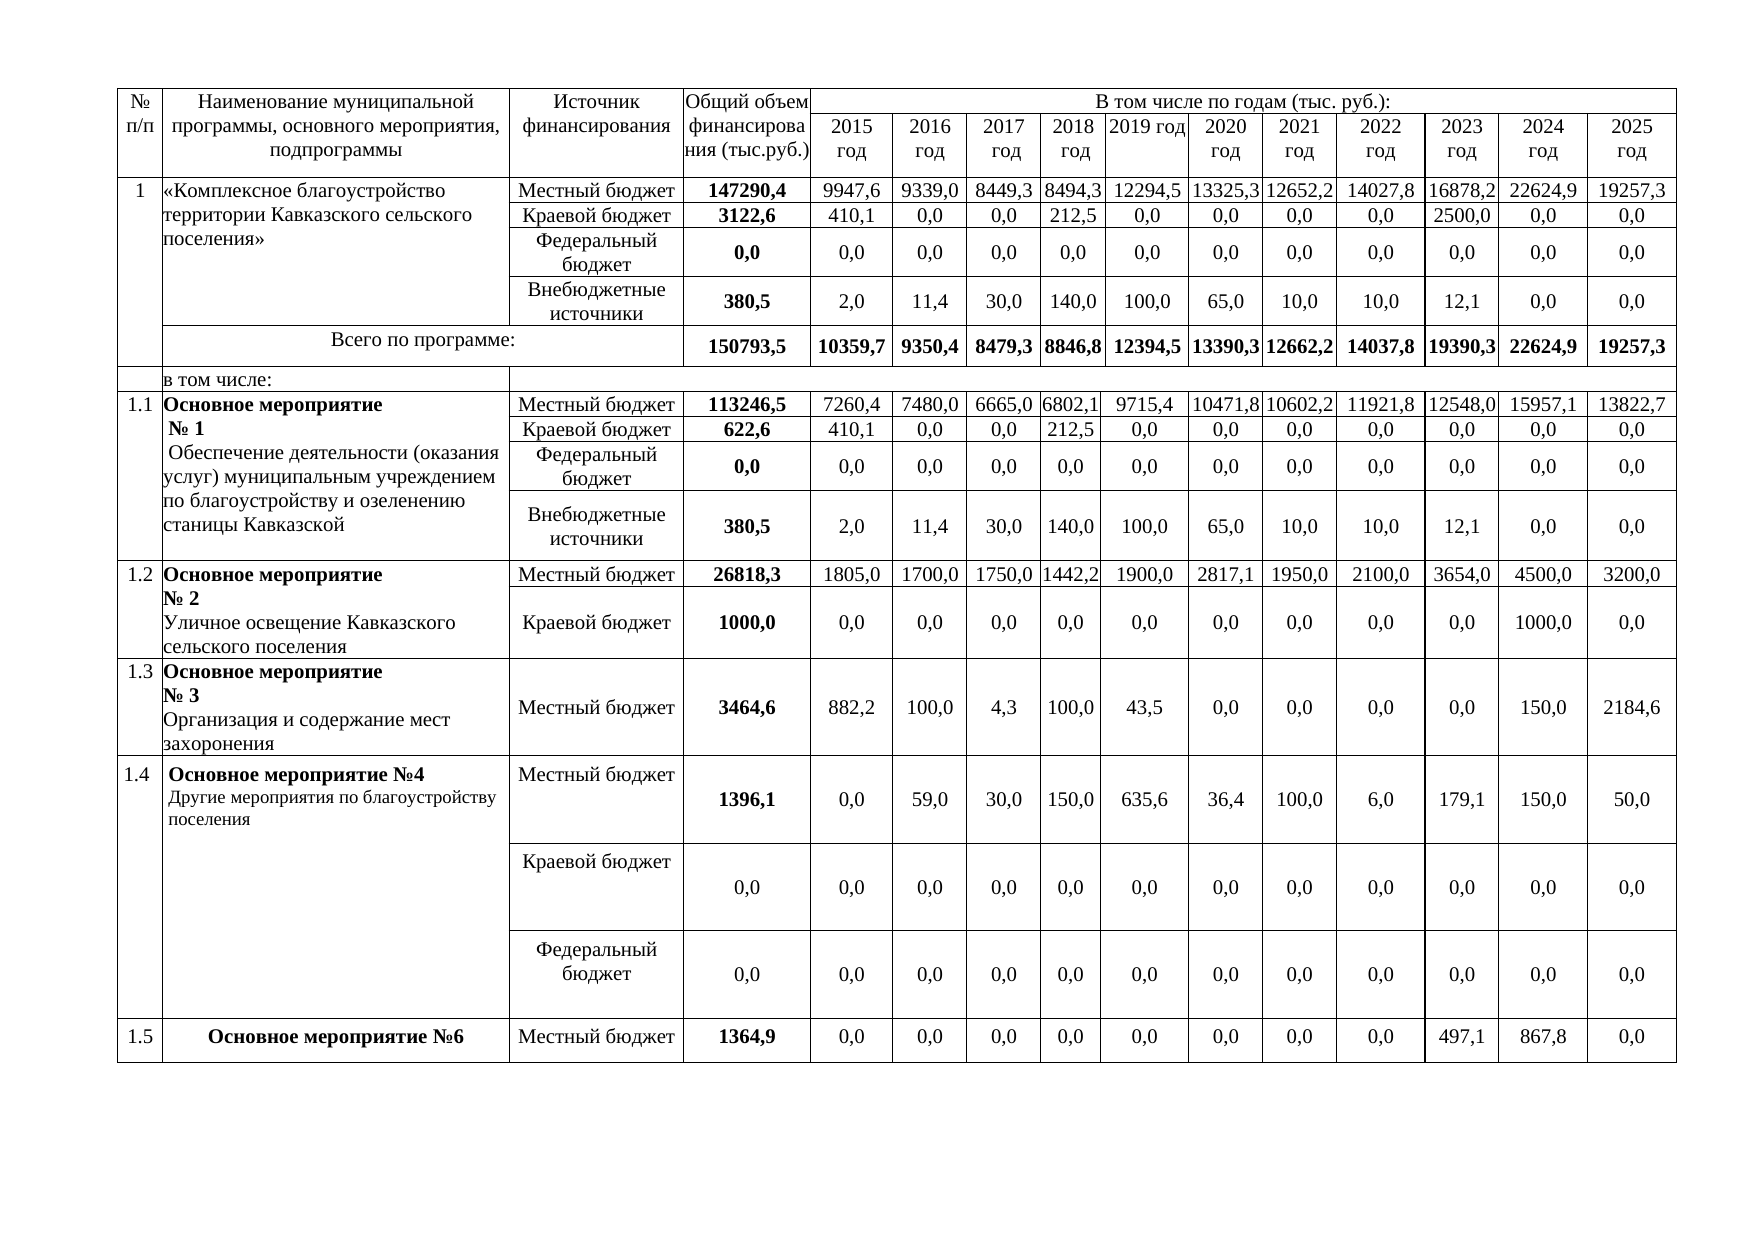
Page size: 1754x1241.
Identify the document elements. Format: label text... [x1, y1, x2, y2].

table_cell 0,0 [893, 442, 966, 490]
table_cell [118, 367, 162, 391]
table_cell 0,0 [1337, 587, 1424, 658]
table_cell 179,1 [1426, 756, 1498, 842]
table_cell 0,0 [1588, 277, 1676, 325]
table_cell 2,0 [811, 491, 892, 560]
table_cell 497,1 [1426, 1019, 1498, 1062]
table_cell 0,0 [1101, 1019, 1188, 1062]
table_cell Федеральный бюджет [510, 228, 683, 276]
table_cell 2019 год [1106, 114, 1188, 177]
table_cell 0,0 [967, 228, 1040, 276]
table_cell 0,0 [811, 1019, 892, 1062]
table_cell Местный бюджет [510, 659, 683, 755]
table_cell 0,0 [1263, 417, 1336, 441]
table_cell 0,0 [893, 228, 966, 276]
table_cell в том числе: [163, 367, 509, 391]
table_cell Краевой бюджет [510, 587, 683, 658]
table_cell 13822,7 [1588, 392, 1676, 416]
table_cell 6,0 [1337, 756, 1424, 842]
table_cell 12548,0 [1426, 392, 1498, 416]
table_cell 19257,3 [1588, 178, 1676, 202]
table_cell 0,0 [1189, 931, 1262, 1017]
table_cell Внебюджетные источники [510, 277, 683, 325]
table_cell 1750,0 [967, 561, 1040, 586]
table_cell 0,0 [1588, 442, 1676, 490]
table_cell 10602,2 [1263, 392, 1336, 416]
table_cell 1.2 [118, 561, 162, 658]
table_cell 12662,2 [1263, 326, 1336, 366]
table_cell 8449,3 [967, 178, 1040, 202]
table_cell 212,5 [1041, 417, 1100, 441]
table_cell 0,0 [893, 931, 966, 1017]
table_cell 4,3 [967, 659, 1040, 755]
table_cell 19390,3 [1426, 326, 1498, 366]
table_cell 0,0 [1588, 587, 1676, 658]
table_cell 0,0 [893, 844, 966, 930]
table_cell 0,0 [1189, 417, 1262, 441]
table_cell 0,0 [1041, 442, 1100, 490]
table_cell 1442,2 [1041, 561, 1100, 586]
table_cell 50,0 [1588, 756, 1676, 842]
table_cell 0,0 [684, 228, 810, 276]
table_cell 0,0 [893, 203, 966, 227]
table_cell 43,5 [1101, 659, 1188, 755]
table_cell 0,0 [1337, 1019, 1424, 1062]
table_cell 1.4 [118, 756, 162, 1017]
table_cell 0,0 [684, 844, 810, 930]
table_cell 1396,1 [684, 756, 810, 842]
table_cell 0,0 [1189, 228, 1262, 276]
table_cell 150,0 [1041, 756, 1100, 842]
table_cell 14037,8 [1337, 326, 1424, 366]
table_cell Местный бюджет [510, 178, 683, 202]
table_cell 13325,3 [1189, 178, 1262, 202]
table_cell 15957,1 [1499, 392, 1587, 416]
table_cell 0,0 [1041, 931, 1100, 1017]
table_cell 10,0 [1337, 491, 1424, 560]
table_cell 0,0 [1041, 228, 1105, 276]
table_cell 0,0 [967, 587, 1040, 658]
table_cell 1000,0 [1499, 587, 1587, 658]
table_cell 0,0 [1189, 442, 1262, 490]
table_cell 0,0 [1041, 844, 1100, 930]
table_cell 2017 год [967, 114, 1040, 177]
table_cell 6665,0 [967, 392, 1040, 416]
table_cell 0,0 [1588, 491, 1676, 560]
table_cell «Комплексное благоустройство территории Кавказского сельского поселения» [163, 178, 509, 325]
table_cell Краевой бюджет [510, 203, 683, 227]
table_cell 30,0 [967, 491, 1040, 560]
table_cell 0,0 [1101, 931, 1188, 1017]
table_cell 0,0 [1106, 228, 1188, 276]
table_cell 0,0 [1041, 1019, 1100, 1062]
table_cell 6802,1 [1041, 392, 1100, 416]
table_cell 140,0 [1041, 277, 1105, 325]
table_cell 0,0 [1263, 659, 1336, 755]
table_header Общий объем финансирования (тыс.руб.) [684, 89, 810, 177]
table_cell 9715,4 [1101, 392, 1188, 416]
table_cell Основное мероприятие № 1 Обеспечение деятельности (оказания услуг) муниципальным учреждением по благоустройству и озеленению станицы Кавказской [163, 392, 509, 560]
table_cell 11,4 [893, 277, 966, 325]
table_cell 0,0 [1499, 491, 1587, 560]
table_cell 7480,0 [893, 392, 966, 416]
table_cell 0,0 [1263, 844, 1336, 930]
table_cell 0,0 [1263, 1019, 1336, 1062]
table_cell 0,0 [1337, 442, 1424, 490]
table_cell 10,0 [1263, 277, 1336, 325]
table_cell 10359,7 [811, 326, 892, 366]
table_cell 2016 год [893, 114, 966, 177]
table_cell 2817,1 [1189, 561, 1262, 586]
table_cell 0,0 [684, 931, 810, 1017]
table_cell 410,1 [811, 203, 892, 227]
table_cell 0,0 [1189, 844, 1262, 930]
table_header Источник финансирования [510, 89, 683, 177]
table_cell 65,0 [1189, 277, 1262, 325]
table_cell 0,0 [811, 844, 892, 930]
table_cell 0,0 [1337, 659, 1424, 755]
table_cell 113246,5 [684, 392, 810, 416]
table_cell 1900,0 [1101, 561, 1188, 586]
table_cell 22624,9 [1499, 178, 1587, 202]
table_cell 0,0 [1426, 442, 1498, 490]
table_header В том числе по годам (тыс. руб.): [811, 89, 1676, 113]
table_cell 410,1 [811, 417, 892, 441]
table_cell 147290,4 [684, 178, 810, 202]
table_cell 100,0 [1263, 756, 1336, 842]
table_cell 1000,0 [684, 587, 810, 658]
table_cell Федеральный бюджет [510, 442, 683, 490]
table_cell 212,5 [1041, 203, 1105, 227]
table_cell Местный бюджет [510, 756, 683, 842]
table_cell 0,0 [1337, 931, 1424, 1017]
table_cell 1.1 [118, 392, 162, 560]
table_cell 380,5 [684, 491, 810, 560]
table_cell 7260,4 [811, 392, 892, 416]
table_cell 0,0 [811, 931, 892, 1017]
table_cell 0,0 [1189, 659, 1262, 755]
table_cell 12652,2 [1263, 178, 1336, 202]
table_cell Местный бюджет [510, 392, 683, 416]
table_cell Основное мероприятие №4 Другие мероприятия по благоустройству поселения [163, 756, 509, 1017]
table_cell Местный бюджет [510, 561, 683, 586]
table_cell 0,0 [811, 442, 892, 490]
table_cell 0,0 [1499, 228, 1587, 276]
table_cell 0,0 [1499, 844, 1587, 930]
table_cell 8846,8 [1041, 326, 1105, 366]
table_cell 0,0 [1426, 228, 1498, 276]
table_cell 0,0 [1189, 587, 1262, 658]
table_cell 1700,0 [893, 561, 966, 586]
table_cell Федеральный бюджет [510, 931, 683, 1017]
table_cell 14027,8 [1337, 178, 1424, 202]
table_cell 380,5 [684, 277, 810, 325]
table_cell 0,0 [1588, 203, 1676, 227]
table_cell 100,0 [893, 659, 966, 755]
table_cell Краевой бюджет [510, 844, 683, 930]
table_cell 2022 год [1337, 114, 1424, 177]
table_cell 0,0 [1588, 931, 1676, 1017]
table_cell 1950,0 [1263, 561, 1336, 586]
table_cell 0,0 [811, 228, 892, 276]
table_cell 12394,5 [1106, 326, 1188, 366]
table_cell 10,0 [1263, 491, 1336, 560]
table_cell 30,0 [967, 756, 1040, 842]
table_cell 100,0 [1106, 277, 1188, 325]
table_cell 0,0 [893, 417, 966, 441]
table_cell 12,1 [1426, 277, 1498, 325]
table_cell 1 [118, 178, 162, 366]
table_cell 0,0 [1499, 442, 1587, 490]
table_cell 0,0 [1101, 587, 1188, 658]
table_cell 22624,9 [1499, 326, 1587, 366]
table_cell 2023 год [1426, 114, 1498, 177]
table_cell 0,0 [1499, 203, 1587, 227]
table_cell 0,0 [1263, 931, 1336, 1017]
table_cell 11,4 [893, 491, 966, 560]
table_cell 0,0 [1263, 228, 1336, 276]
table_cell 3464,6 [684, 659, 810, 755]
table_cell 635,6 [1101, 756, 1188, 842]
table_cell 9947,6 [811, 178, 892, 202]
table_cell 0,0 [1499, 277, 1587, 325]
table_cell 0,0 [1588, 228, 1676, 276]
table_cell 2018 год [1041, 114, 1105, 177]
table_cell 1805,0 [811, 561, 892, 586]
table_cell 0,0 [1337, 203, 1424, 227]
table_cell 0,0 [1499, 417, 1587, 441]
table_cell Основное мероприятие № 3 Организация и содержание мест захоронения [163, 659, 509, 755]
table_cell 0,0 [893, 587, 966, 658]
table_cell 0,0 [967, 844, 1040, 930]
table_cell 4500,0 [1499, 561, 1587, 586]
table_cell 2184,6 [1588, 659, 1676, 755]
table_header № п/п [118, 89, 162, 177]
table_cell 867,8 [1499, 1019, 1587, 1062]
table_cell 10471,8 [1189, 392, 1262, 416]
table_cell 0,0 [1426, 659, 1498, 755]
table_cell Всего по программе: [163, 326, 683, 366]
table_cell 0,0 [967, 417, 1040, 441]
table_cell 19257,3 [1588, 326, 1676, 366]
table_cell 2021 год [1263, 114, 1336, 177]
table_cell 12294,5 [1106, 178, 1188, 202]
table_cell 622,6 [684, 417, 810, 441]
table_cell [163, 1019, 509, 1062]
table_cell 9350,4 [893, 326, 966, 366]
table_cell 0,0 [1263, 442, 1336, 490]
table_cell 0,0 [1106, 203, 1188, 227]
table_cell Внебюджетные источники [510, 491, 683, 560]
table_cell 0,0 [1263, 203, 1336, 227]
table_cell 11921,8 [1337, 392, 1424, 416]
table_cell 2015 год [811, 114, 892, 177]
table_cell 0,0 [967, 1019, 1040, 1062]
table_cell 0,0 [1041, 587, 1100, 658]
table_cell 0,0 [1101, 844, 1188, 930]
table_cell 0,0 [811, 756, 892, 842]
table_cell 2100,0 [1337, 561, 1424, 586]
table_cell 3654,0 [1426, 561, 1498, 586]
table_cell 0,0 [811, 587, 892, 658]
table_header Наименование муниципальной программы, основного мероприятия, подпрограммы [163, 89, 509, 177]
table_cell 65,0 [1189, 491, 1262, 560]
table_cell 0,0 [1189, 203, 1262, 227]
table_cell 100,0 [1101, 491, 1188, 560]
table_cell 882,2 [811, 659, 892, 755]
table_cell 16878,2 [1426, 178, 1498, 202]
table_cell 150793,5 [684, 326, 810, 366]
table_cell 0,0 [967, 442, 1040, 490]
table_cell 0,0 [684, 442, 810, 490]
table_cell 36,4 [1189, 756, 1262, 842]
table_cell 0,0 [1426, 417, 1498, 441]
table_cell 26818,3 [684, 561, 810, 586]
table_cell 0,0 [1101, 442, 1188, 490]
table_cell 0,0 [1337, 844, 1424, 930]
table_cell 8494,3 [1041, 178, 1105, 202]
table_cell Краевой бюджет [510, 417, 683, 441]
table_cell 2020 год [1189, 114, 1262, 177]
table_cell 0,0 [1588, 417, 1676, 441]
table_cell 2025 год [1588, 114, 1676, 177]
table_cell 0,0 [893, 1019, 966, 1062]
table_cell 150,0 [1499, 659, 1587, 755]
table_cell 0,0 [967, 203, 1040, 227]
table_cell Основное мероприятие № 2 Уличное освещение Кавказского сельского поселения [163, 561, 509, 658]
table_cell 2500,0 [1426, 203, 1498, 227]
table_cell 0,0 [1101, 417, 1188, 441]
table_cell 100,0 [1041, 659, 1100, 755]
table_cell 10,0 [1337, 277, 1424, 325]
table_cell 0,0 [1426, 931, 1498, 1017]
table_cell 2,0 [811, 277, 892, 325]
table_cell 3200,0 [1588, 561, 1676, 586]
table_cell 2024 год [1499, 114, 1587, 177]
table_cell 0,0 [1337, 417, 1424, 441]
table_cell 8479,3 [967, 326, 1040, 366]
table_cell 0,0 [1189, 1019, 1262, 1062]
table_cell 13390,3 [1189, 326, 1262, 366]
table_cell 9339,0 [893, 178, 966, 202]
table_cell 1364,9 [684, 1019, 810, 1062]
table_cell 0,0 [1426, 587, 1498, 658]
table_cell 0,0 [1426, 844, 1498, 930]
table_cell [510, 367, 1676, 391]
table_cell 59,0 [893, 756, 966, 842]
table_cell 0,0 [1263, 587, 1336, 658]
table_cell 0,0 [1588, 1019, 1676, 1062]
table_cell 150,0 [1499, 756, 1587, 842]
table_cell 1.3 [118, 659, 162, 755]
table_cell 140,0 [1041, 491, 1100, 560]
table_cell 3122,6 [684, 203, 810, 227]
table_cell 1.5 [118, 1019, 162, 1062]
table_cell 30,0 [967, 277, 1040, 325]
table_cell 0,0 [1337, 228, 1424, 276]
table_cell 0,0 [1499, 931, 1587, 1017]
table_cell Местный бюджет [510, 1019, 683, 1062]
table_cell 0,0 [1588, 844, 1676, 930]
table_cell 0,0 [967, 931, 1040, 1017]
table_cell 12,1 [1426, 491, 1498, 560]
